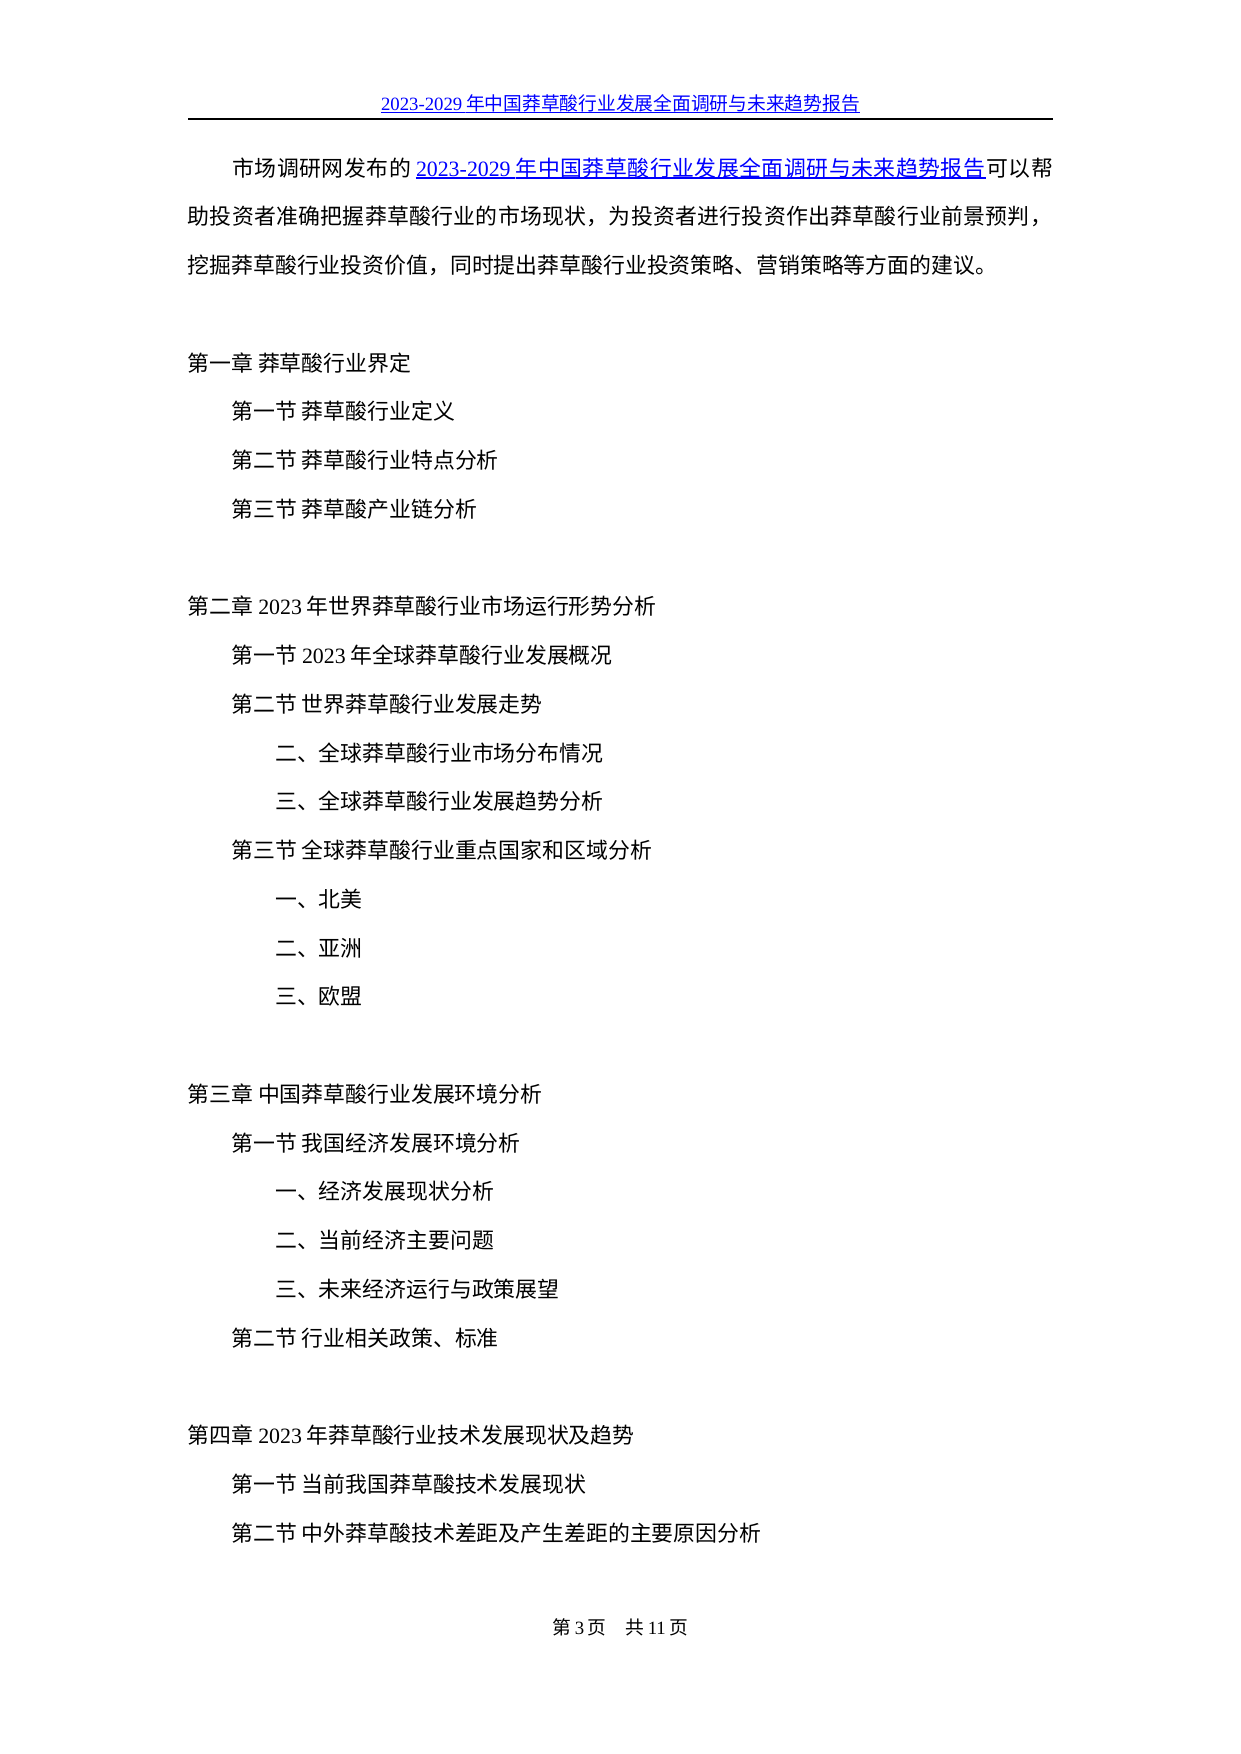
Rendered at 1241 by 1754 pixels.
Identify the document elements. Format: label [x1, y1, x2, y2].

text [187, 150, 1053, 1548]
